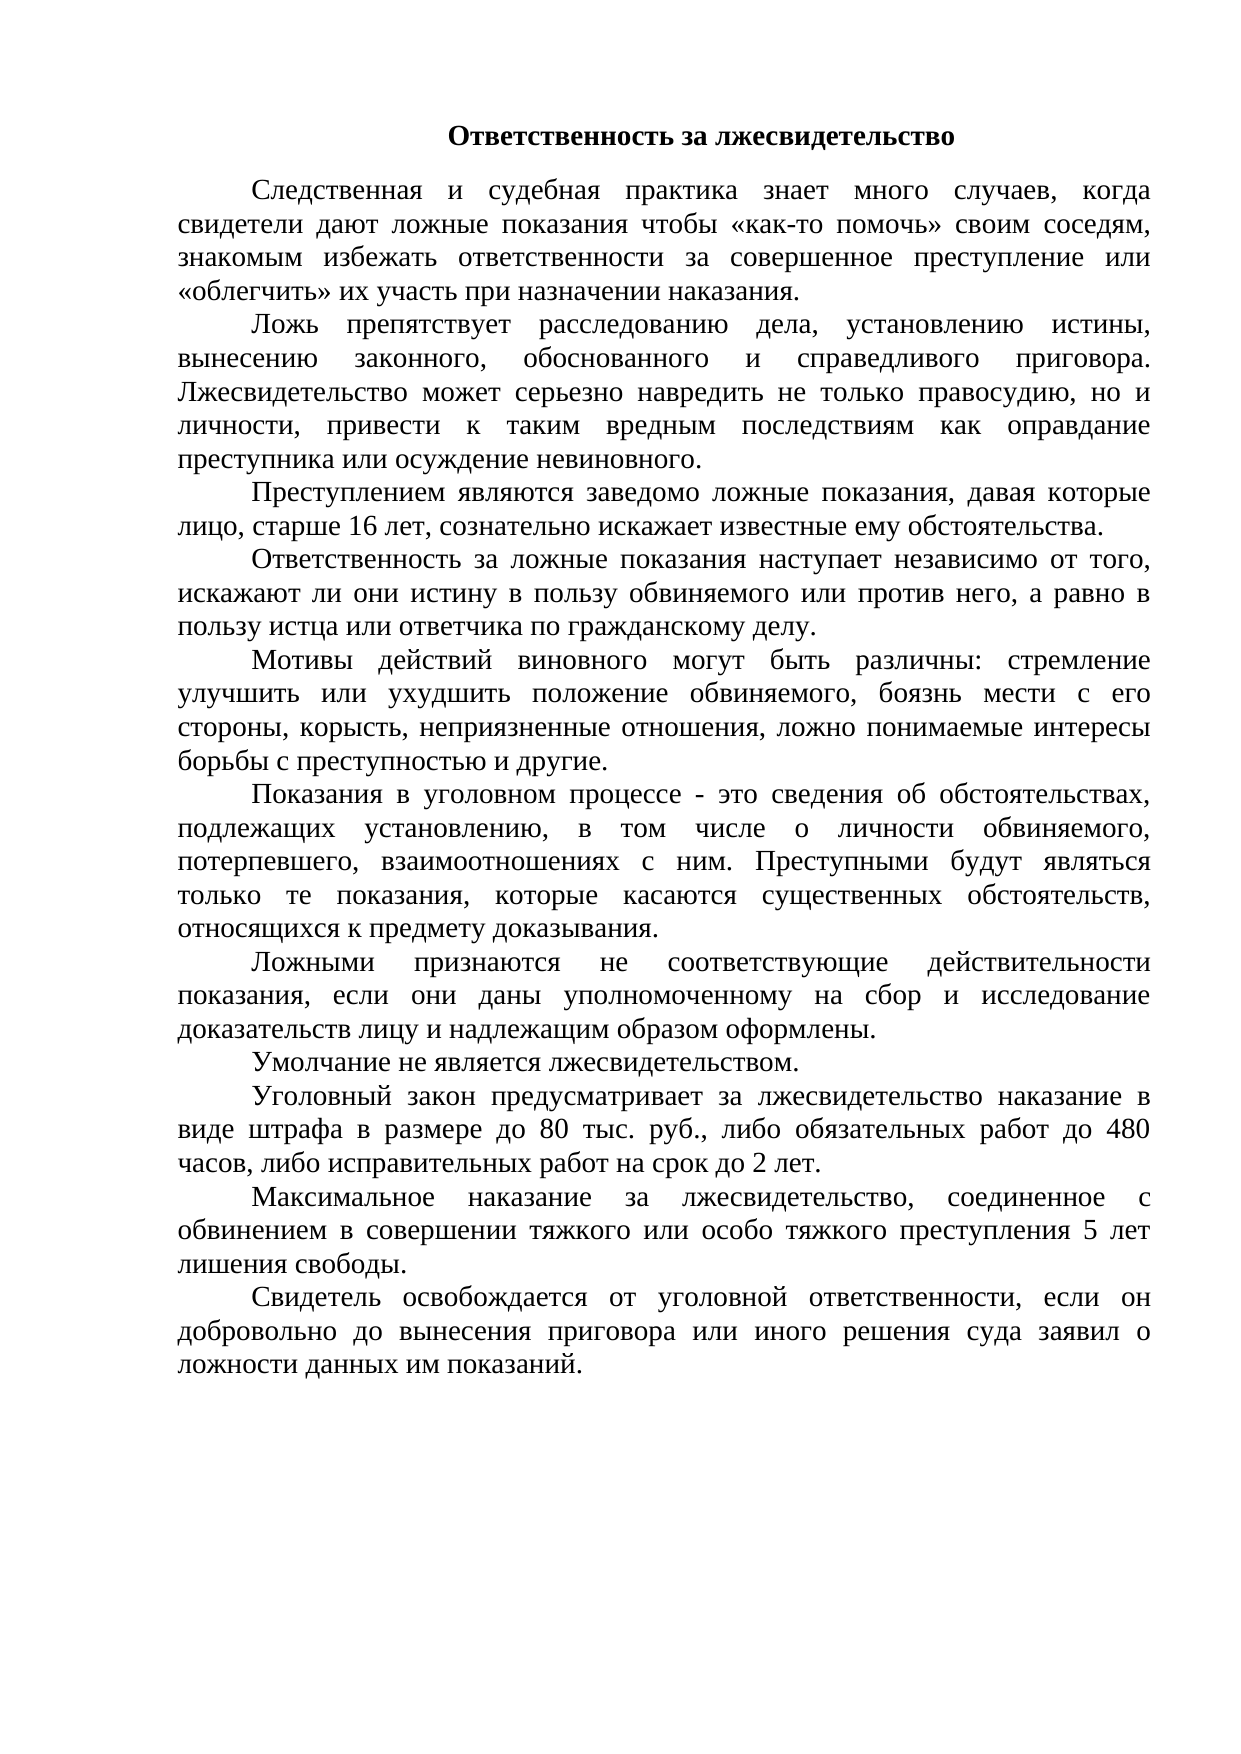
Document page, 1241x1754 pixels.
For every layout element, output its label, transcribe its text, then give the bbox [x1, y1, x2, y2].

text Ответственность за лжесвидетельство [177, 118, 1152, 152]
text Мотивы действий виновного могут быть различны: стремление улучшить или ухудшить положение обвиняемого, боязнь мести с его стороны, корысть, неприязненные отношения, ложно понимаемые интересы борьбы с преступностью и другие. [177, 642, 1152, 776]
text Следственная и судебная практика знает много случаев, когда свидетели дают ложные показания чтобы «как-то помочь» своим соседям, знакомым избежать ответственности за совершенное преступление или «облегчить» их участь при назначении наказания. [177, 172, 1152, 307]
text Ответственность за ложные показания наступает независимо от того, искажают ли они истину в пользу обвиняемого или против него, а равно в пользу истца или ответчика по гражданскому делу. [177, 541, 1152, 642]
text Ложными признаются не соответствующие действительности показания, если они даны уполномоченному на сбор и исследование доказательств лицу и надлежащим образом оформлены. [177, 944, 1152, 1044]
text Максимальное наказание за лжесвидетельство, соединенное с обвинением в совершении тяжкого или особо тяжкого преступления 5 лет лишения свободы. [177, 1179, 1152, 1279]
text Свидетель освобождается от уголовной ответственности, если он добровольно до вынесения приговора или иного решения суда заявил о ложности данных им показаний. [177, 1279, 1152, 1380]
text Показания в уголовном процессе - это сведения об обстоятельствах, подлежащих установлению, в том числе о личности обвиняемого, потерпевшего, взаимоотношениях с ним. Преступными будут являться только те показания, которые касаются существенных обстоятельств, относящихся к предмету доказывания. [177, 776, 1152, 944]
text Преступлением являются заведомо ложные показания, давая которые лицо, старше 16 лет, сознательно искажает известные ему обстоятельства. [177, 474, 1152, 541]
text Ложь препятствует расследованию дела, установлению истины, вынесению законного, обоснованного и справедливого приговора. Лжесвидетельство может серьезно навредить не только правосудию, но и личности, привести к таким вредным последствиям как оправдание преступника или осуждение невиновного. [177, 307, 1152, 474]
text Умолчание не является лжесвидетельством. [177, 1044, 1152, 1078]
text Уголовный закон предусматривает за лжесвидетельство наказание в виде штрафа в размере до 80 тыс. руб., либо обязательных работ до 480 часов, либо исправительных работ на срок до 2 лет. [177, 1078, 1152, 1179]
